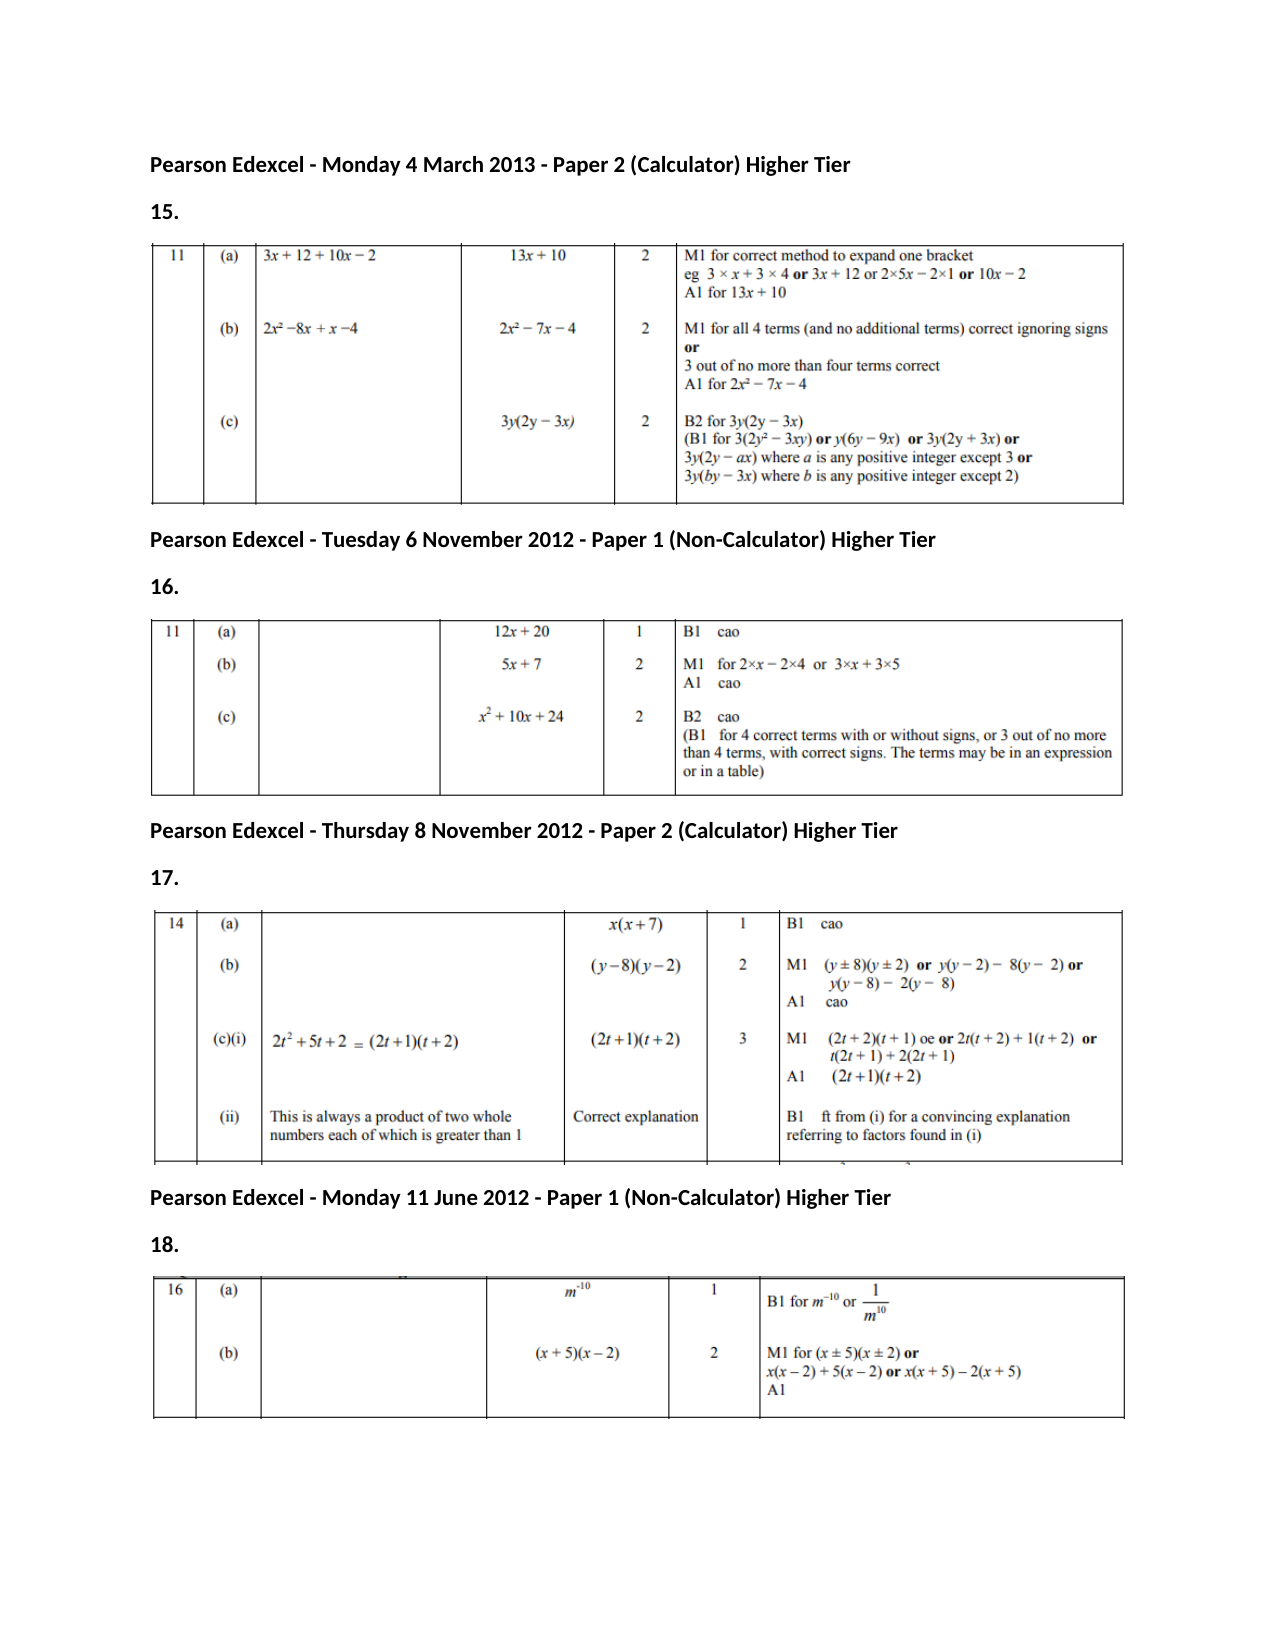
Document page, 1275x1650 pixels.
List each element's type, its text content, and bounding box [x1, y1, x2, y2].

text Pearson Edexcel - Tuesday 6 November 2012 - Paper 1 (Non-Calculator) Higher Tier [150, 525, 1125, 553]
text Pearson Edexcel - Monday 11 June 2012 - Paper 1 (Non-Calculator) Higher Tier [150, 1183, 1125, 1211]
text 17. [150, 863, 1125, 892]
picture [150, 910, 1125, 1165]
text Pearson Edexcel - Monday 4 March 2013 - Paper 2 (Calculator) Higher Tier [150, 150, 1125, 178]
text 16. [150, 572, 1125, 600]
text Pearson Edexcel - Thursday 8 November 2012 - Paper 2 (Calculator) Higher Tier [150, 817, 1125, 845]
text 15. [150, 197, 1125, 225]
picture [150, 1276, 1125, 1419]
picture [150, 243, 1125, 507]
text 18. [150, 1230, 1125, 1258]
picture [150, 619, 1125, 798]
